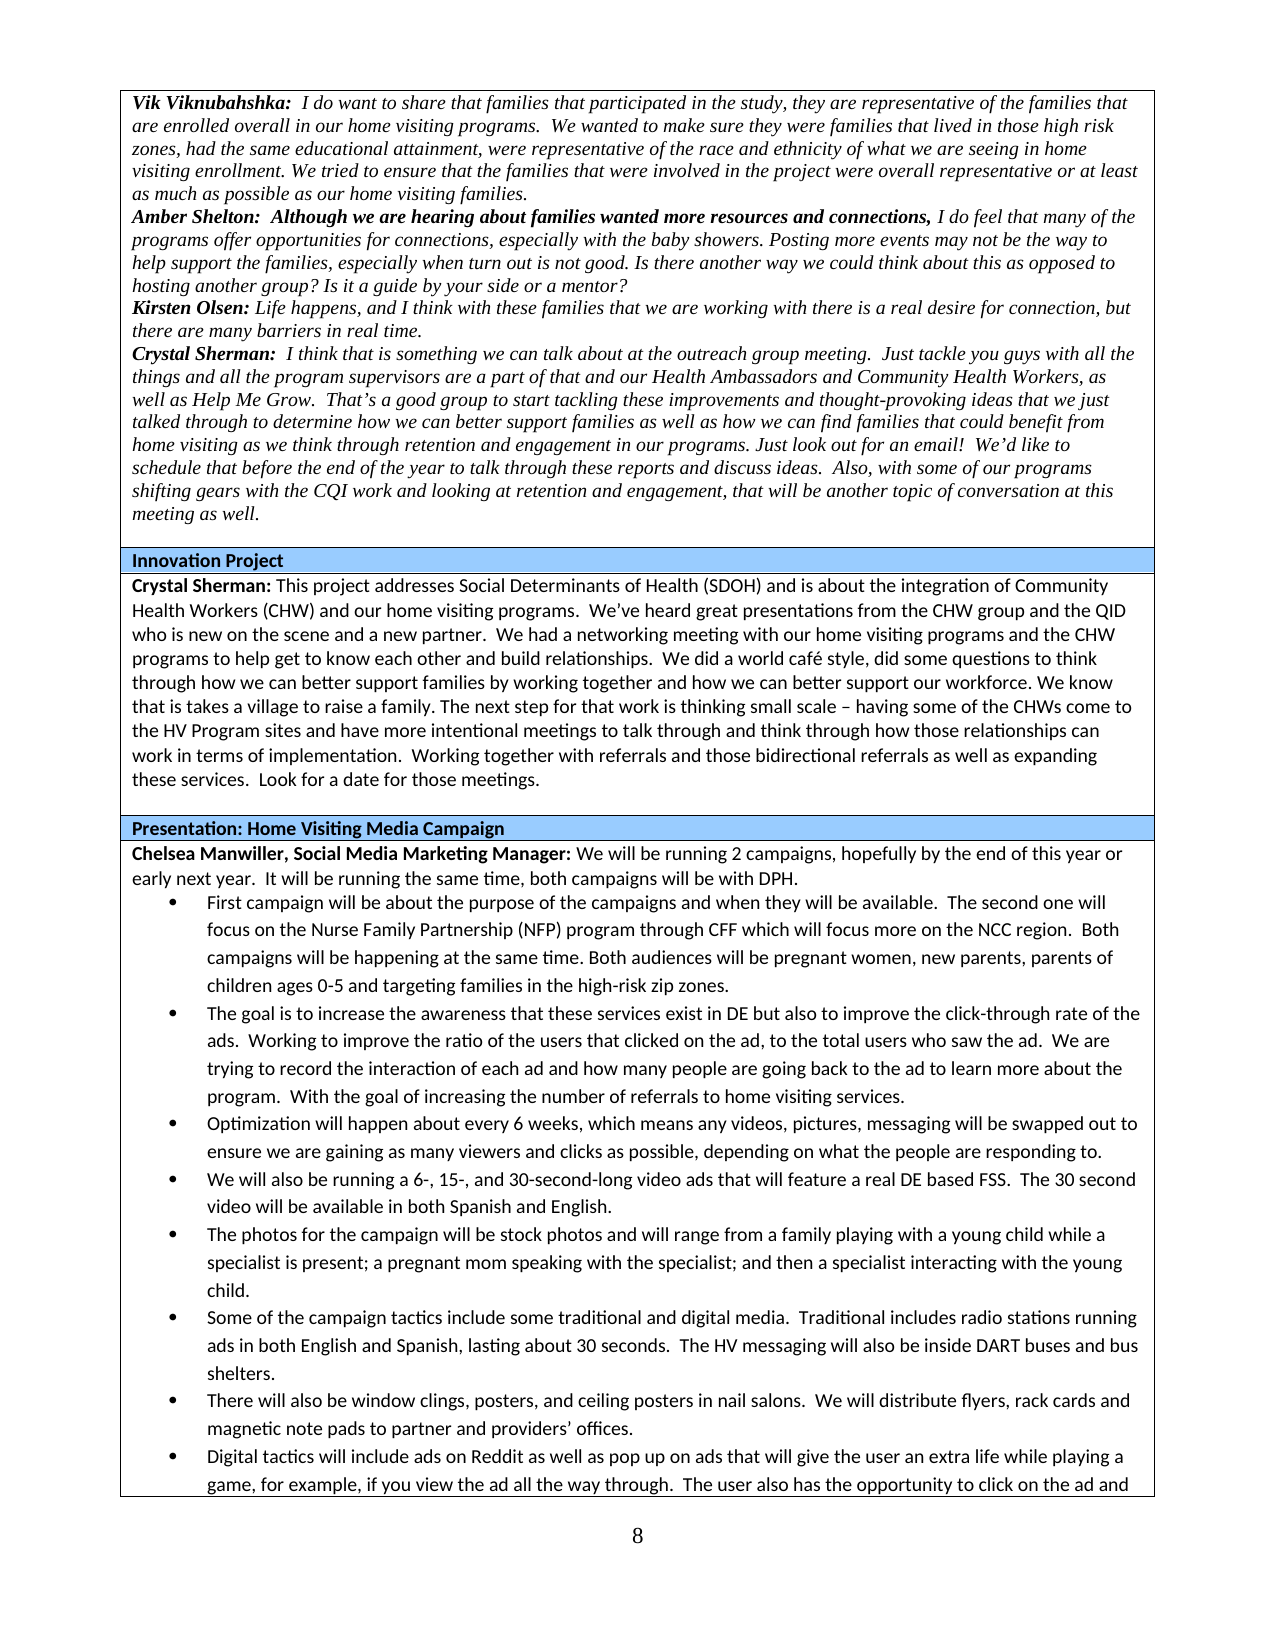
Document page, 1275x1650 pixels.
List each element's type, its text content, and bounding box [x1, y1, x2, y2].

table_cell Innovation Project [121, 548, 1154, 572]
table_cell Presentation: Home Visiting Media Campaign [121, 816, 1154, 840]
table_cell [121, 841, 1154, 1496]
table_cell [121, 91, 1154, 547]
table_cell Crystal Sherman: This project addresses Social Determinants of Health (SDOH) and is about the integration of Community Health Workers (CHW) and our home visiting programs. We’ve heard great presentations from the CHW group and the QID who is new on the scene and a new partner. We had a networking meeting with our home visiting programs and the CHW programs to help get to know each other and build relationships. We did a world café style, did some questions to think through how we can better support families by working together and how we can better support our workforce. We know that is takes a village to raise a family. The next step for that work is thinking small scale – having some of the CHWs come to the HV Program sites and have more intentional meetings to talk through and think through how those relationships can work in terms of implementation. Working together with referrals and those bidirectional referrals as well as expanding these services. Look for a date for those meetings. [121, 574, 1154, 815]
